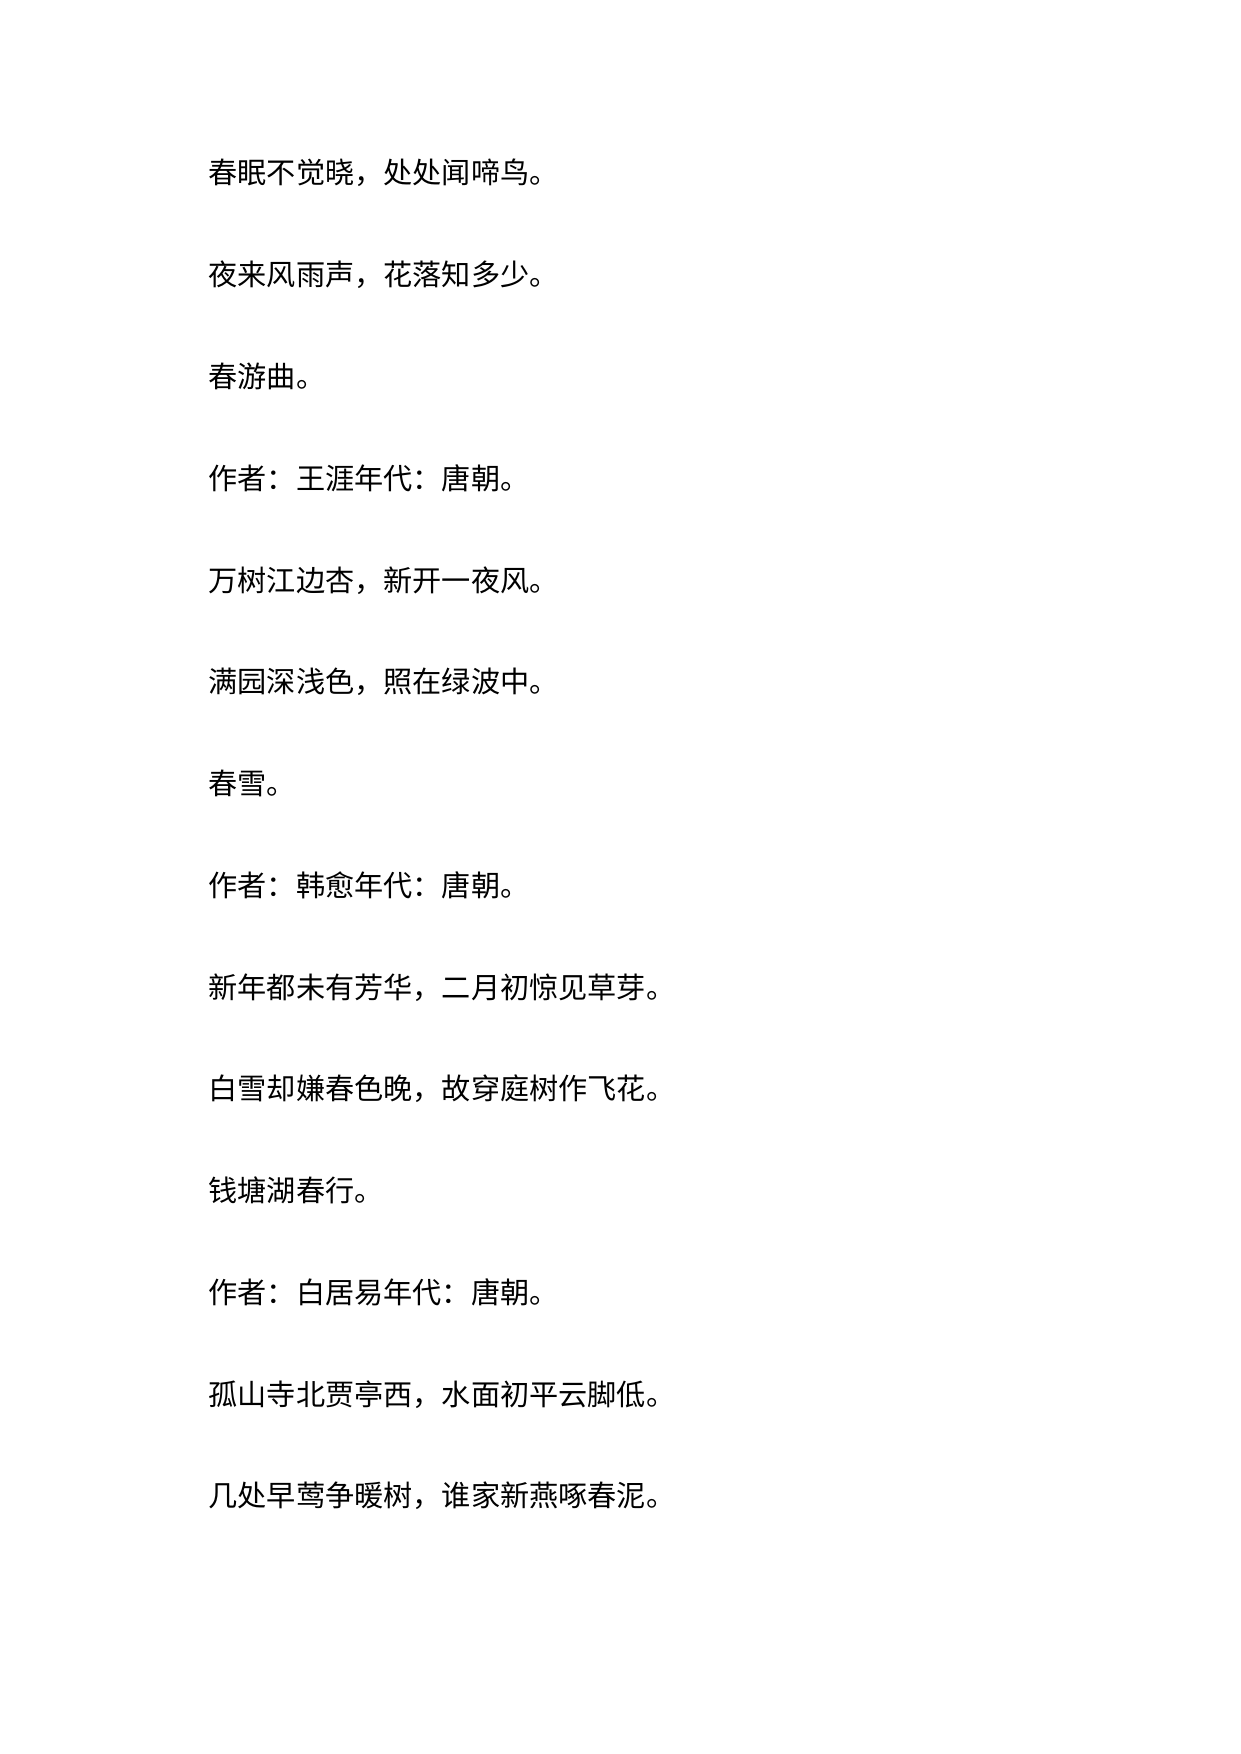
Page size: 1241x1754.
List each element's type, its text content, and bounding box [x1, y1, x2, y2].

text 万树江边杏，新开一夜风。 [150, 557, 1090, 599]
text 夜来风雨声，花落知多少。 [150, 252, 1090, 294]
text 几处早莺争暖树，谁家新燕啄春泥。 [150, 1473, 1090, 1515]
text 新年都未有芳华，二月初惊见草芽。 [150, 964, 1090, 1006]
text 作者：韩愈年代：唐朝。 [150, 862, 1090, 905]
text 春游曲。 [150, 353, 1090, 396]
text 钱塘湖春行。 [150, 1168, 1090, 1210]
text 作者：王涯年代：唐朝。 [150, 455, 1090, 498]
text 白雪却嫌春色晚，故穿庭树作飞花。 [150, 1066, 1090, 1108]
text 春眠不觉晓，处处闻啼鸟。 [150, 150, 1090, 192]
text 春雪。 [150, 761, 1090, 803]
text 作者：白居易年代：唐朝。 [150, 1269, 1090, 1312]
text 满园深浅色，照在绿波中。 [150, 659, 1090, 701]
text 孤山寺北贾亭西，水面初平云脚低。 [150, 1371, 1090, 1413]
